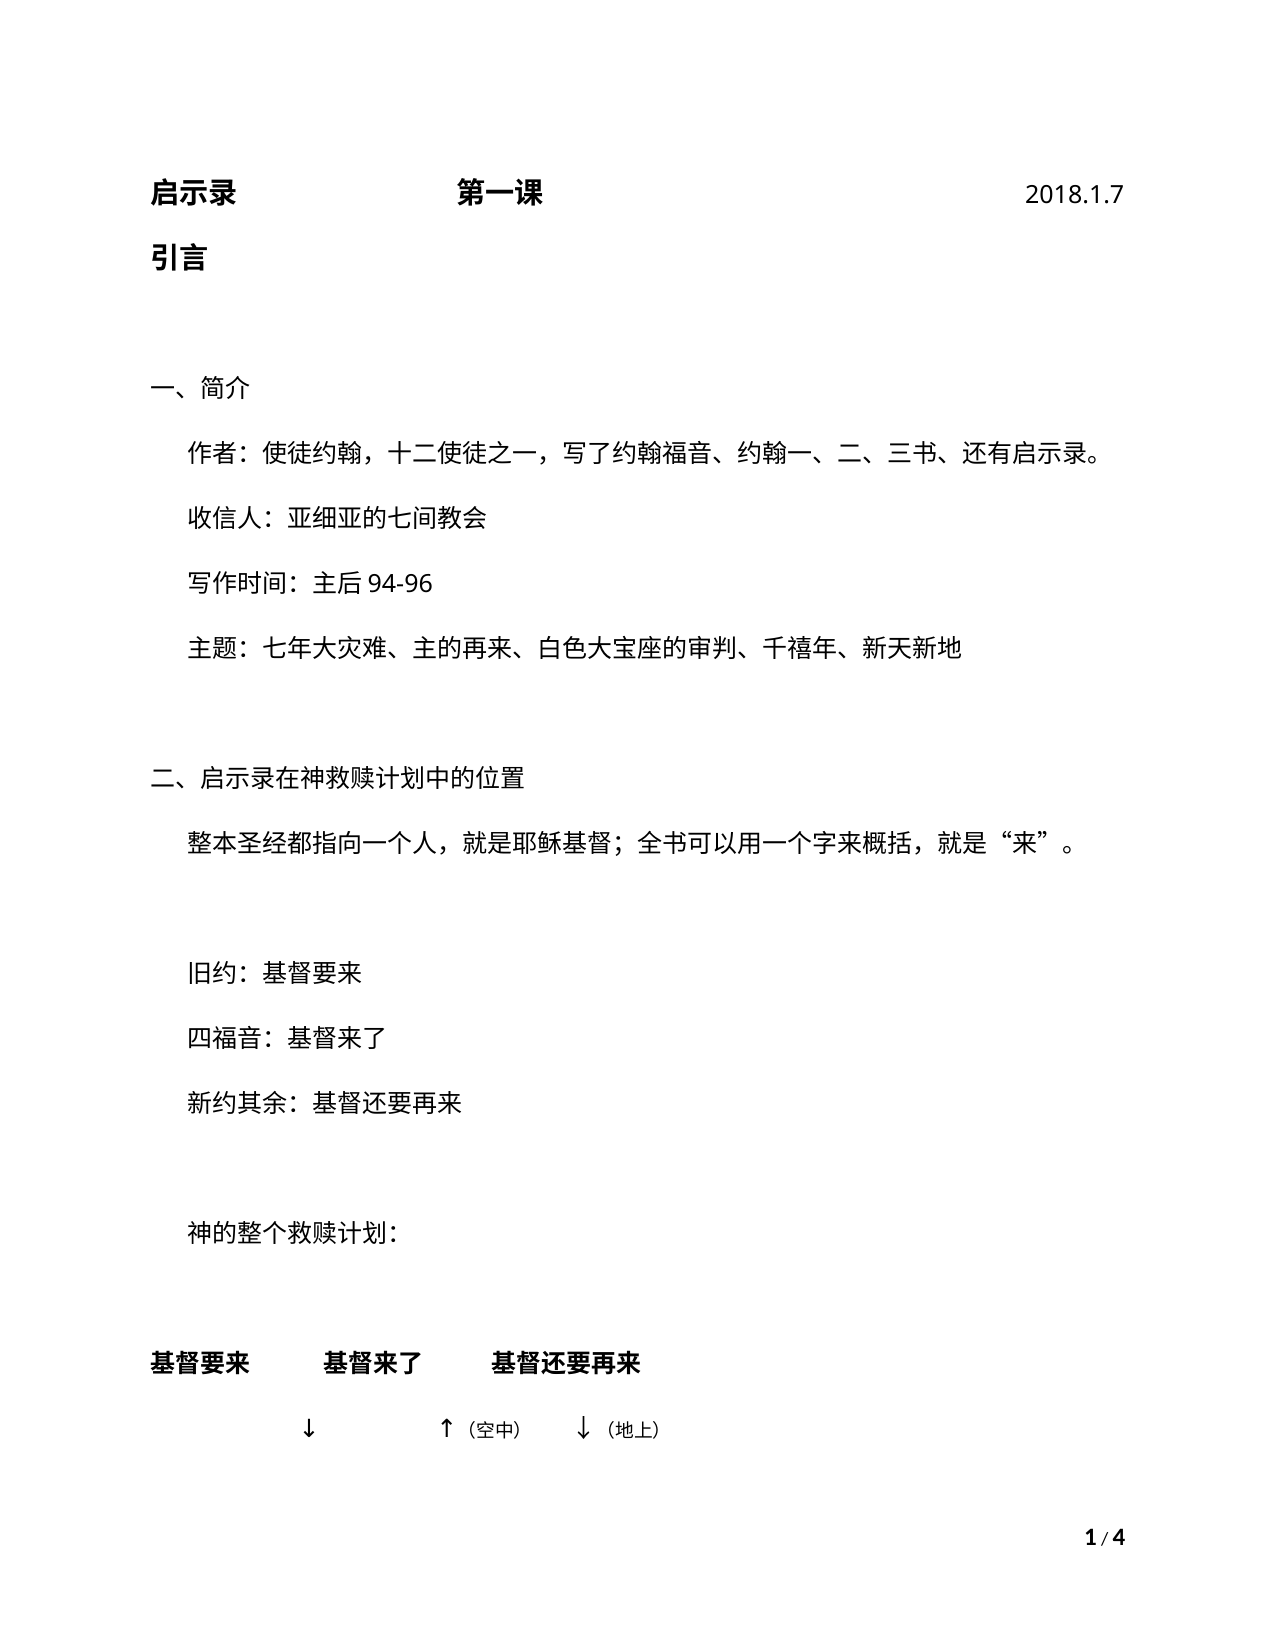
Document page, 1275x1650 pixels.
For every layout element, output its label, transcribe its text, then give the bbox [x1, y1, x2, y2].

text ↓ ↑（空中） ↓（地上） [150, 1394, 1125, 1459]
text 四福音：基督来了 [187, 1004, 1125, 1069]
text 神的整个救赎计划： [150, 1199, 1125, 1264]
text 启示录 第一课 2018.1.7 [150, 159, 1125, 224]
list 写作时间：主后94-96 [187, 549, 1125, 614]
text 整本圣经都指向一个人，就是耶稣基督；全书可以用一个字来概括，就是“来”。 [187, 809, 1125, 874]
text 引言 [150, 224, 1125, 289]
list 主题：七年大灾难、主的再来、白色大宝座的审判、千禧年、新天新地 [187, 614, 1125, 679]
list 收信人：亚细亚的七间教会 [187, 484, 1125, 549]
text 一、简介 [150, 354, 1125, 419]
text 新约其余：基督还要再来 [187, 1069, 1125, 1134]
text 基督要来 基督来了 基督还要再来 [150, 1329, 1125, 1394]
text 旧约：基督要来 [187, 939, 1125, 1004]
text 二、启示录在神救赎计划中的位置 [150, 744, 1125, 809]
list 作者：使徒约翰，十二使徒之一，写了约翰福音、约翰一、二、三书、还有启示录。 [187, 419, 1125, 484]
